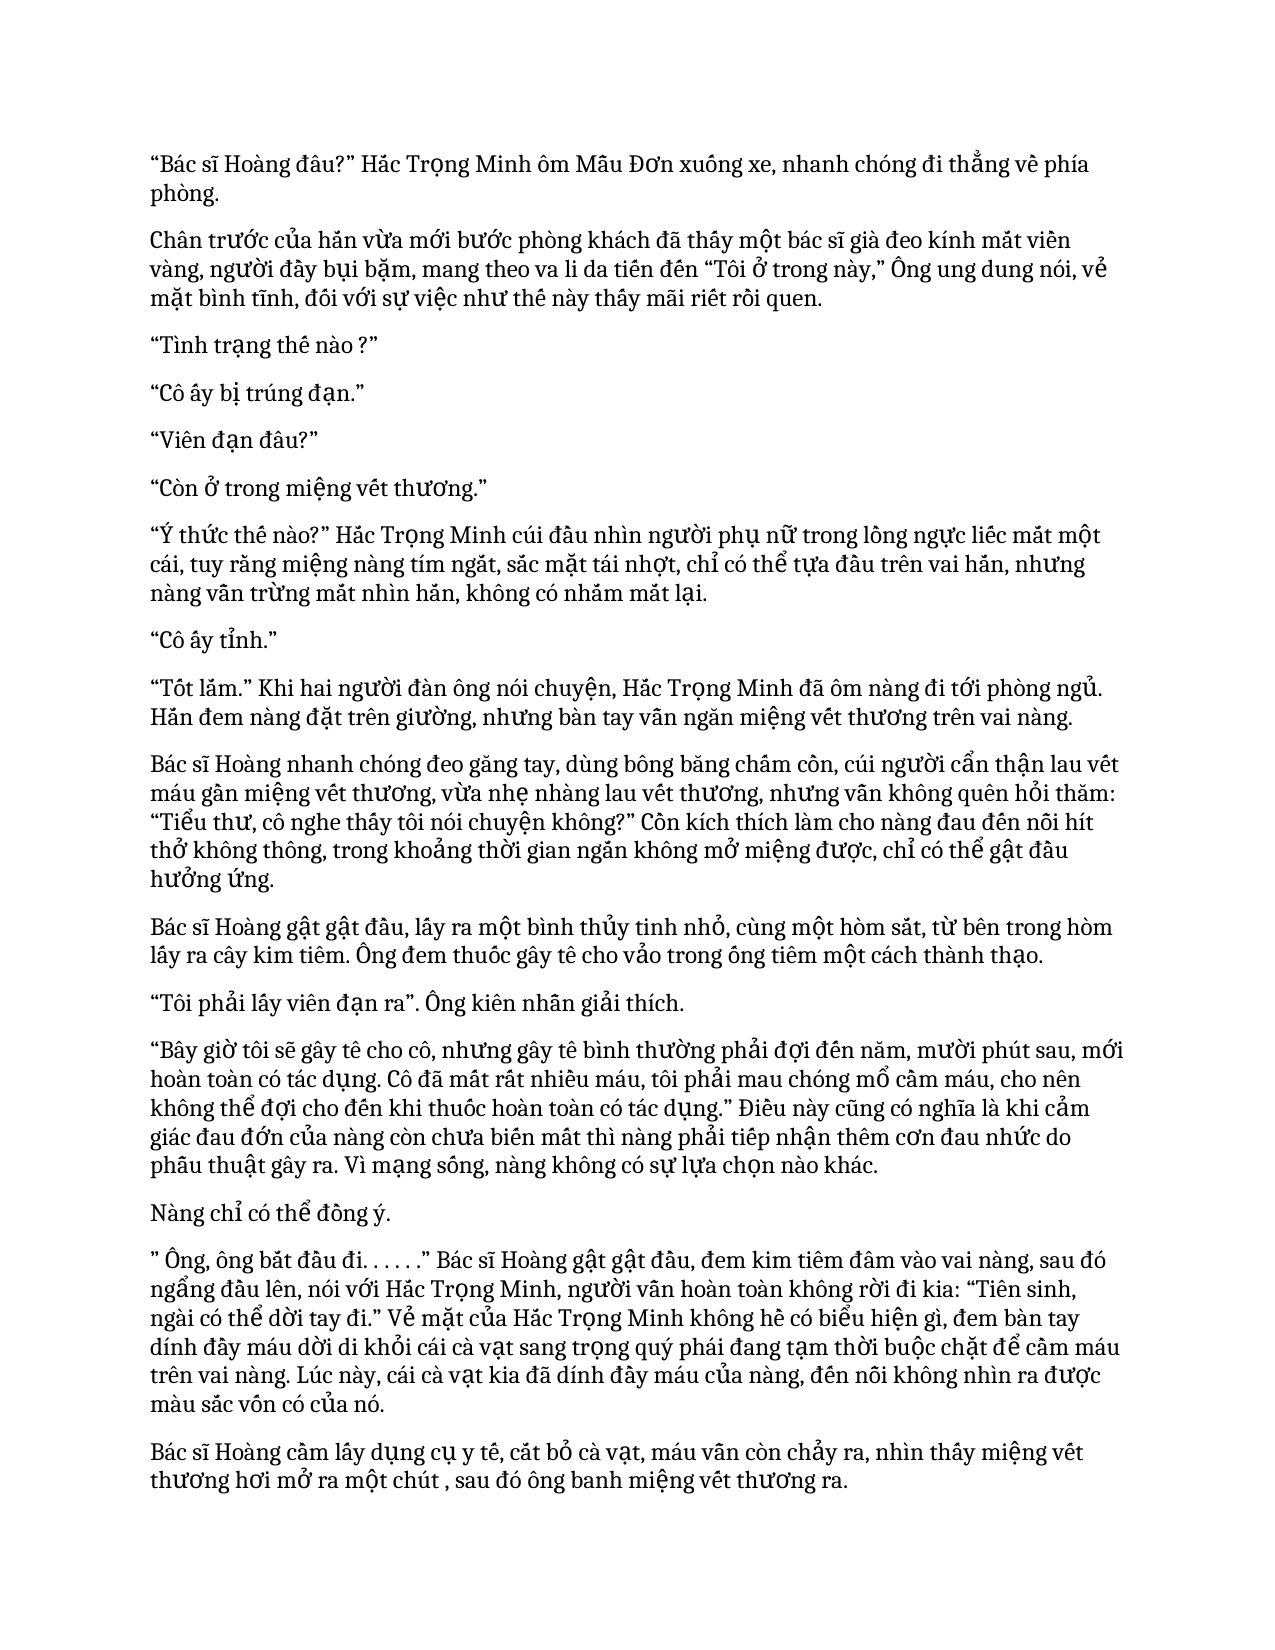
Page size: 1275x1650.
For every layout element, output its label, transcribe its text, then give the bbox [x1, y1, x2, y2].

text “Cô ấy bị trúng đạn.” [150, 379, 1125, 407]
text “Tốt lắm.” Khi hai người đàn ông nói chuyện, Hắc Trọng Minh đã ôm nàng đi tới phòng ngủ. Hắn đem nàng đặt trên giường, nhưng bàn tay vẫn ngăn miệng vết thương trên vai nàng. [150, 674, 1125, 731]
text Bác sĩ Hoàng nhanh chóng đeo găng tay, dùng bông băng chấm cồn, cúi người cẩn thận lau vết máu gần miệng vết thương, vừa nhẹ nhàng lau vết thương, nhưng vẫn không quên hỏi thăm: “Tiểu thư, cô nghe thấy tôi nói chuyện không?” Cồn kích thích làm cho nàng đau đến nỗi hít thở không thông, trong khoảng thời gian ngắn không mở miệng được, chỉ có thể gật đầu hưởng ứng. [150, 750, 1125, 894]
text “Bác sĩ Hoàng đâu?” Hắc Trọng Minh ôm Mẫu Đơn xuống xe, nhanh chóng đi thẳng về phía phòng. [150, 150, 1125, 207]
text “Còn ở trong miệng vết thương.” [150, 474, 1125, 502]
text “Viên đạn đâu?” [150, 426, 1125, 455]
text Bác sĩ Hoàng cầm lấy dụng cụ y tế, cắt bỏ cà vạt, máu vẫn còn chảy ra, nhìn thấy miệng vết thương hơi mở ra một chút , sau đó ông banh miệng vết thương ra. [150, 1437, 1125, 1495]
text “Bây giờ tôi sẽ gây tê cho cô, nhưng gây tê bình thường phải đợi đến năm, mười phút sau, mới hoàn toàn có tác dụng. Cô đã mất rất nhiều máu, tôi phải mau chóng mổ cầm máu, cho nên không thể đợi cho đến khi thuốc hoàn toàn có tác dụng.” Điều này cũng có nghĩa là khi cảm giác đau đớn của nàng còn chưa biến mất thì nàng phải tiếp nhận thêm cơn đau nhức do phẫu thuật gây ra. Vì mạng sống, nàng không có sự lựa chọn nào khác. [150, 1036, 1125, 1180]
text ” Ông, ông bắt đầu đi. . . . . .” Bác sĩ Hoàng gật gật đầu, đem kim tiêm đâm vào vai nàng, sau đó ngẩng đầu lên, nói với Hắc Trọng Minh, người vẫn hoàn toàn không rời đi kia: “Tiên sinh, ngài có thể dời tay đi.” Vẻ mặt của Hắc Trọng Minh không hề có biểu hiện gì, đem bàn tay dính đầy máu dời di khỏi cái cà vạt sang trọng quý phái đang tạm thời buộc chặt để cầm máu trên vai nàng. Lúc này, cái cà vạt kia đã dính đầy máu của nàng, đến nỗi không nhìn ra được màu sắc vốn có của nó. [150, 1246, 1125, 1419]
text “Tôi phải lấy viên đạn ra”. Ông kiên nhẫn giải thích. [150, 989, 1125, 1017]
text Chân trước của hắn vừa mới bước phòng khách đã thấy một bác sĩ già đeo kính mắt viền vàng, người đầy bụi bặm, mang theo va li da tiến đến “Tôi ở trong này,” Ông ung dung nói, vẻ mặt bình tĩnh, đối với sự việc như thế này thấy mãi riết rồi quen. [150, 226, 1125, 312]
text “Ý thức thế nào?” Hắc Trọng Minh cúi đầu nhìn người phụ nữ trong lồng ngực liếc mắt một cái, tuy rằng miệng nàng tím ngắt, sắc mặt tái nhợt, chỉ có thể tựa đầu trên vai hắn, nhưng nàng vẫn trừng mắt nhìn hắn, không có nhắm mắt lại. [150, 521, 1125, 607]
text “Tình trạng thế nào ?” [150, 331, 1125, 360]
text Bác sĩ Hoàng gật gật đầu, lấy ra một bình thủy tinh nhỏ, cùng một hòm sắt, từ bên trong hòm lấy ra cây kim tiêm. Ông đem thuốc gây tê cho vảo trong ống tiêm một cách thành thạo. [150, 912, 1125, 970]
text “Cô ấy tỉnh.” [150, 626, 1125, 655]
text Nàng chỉ có thể đồng ý. [150, 1199, 1125, 1227]
